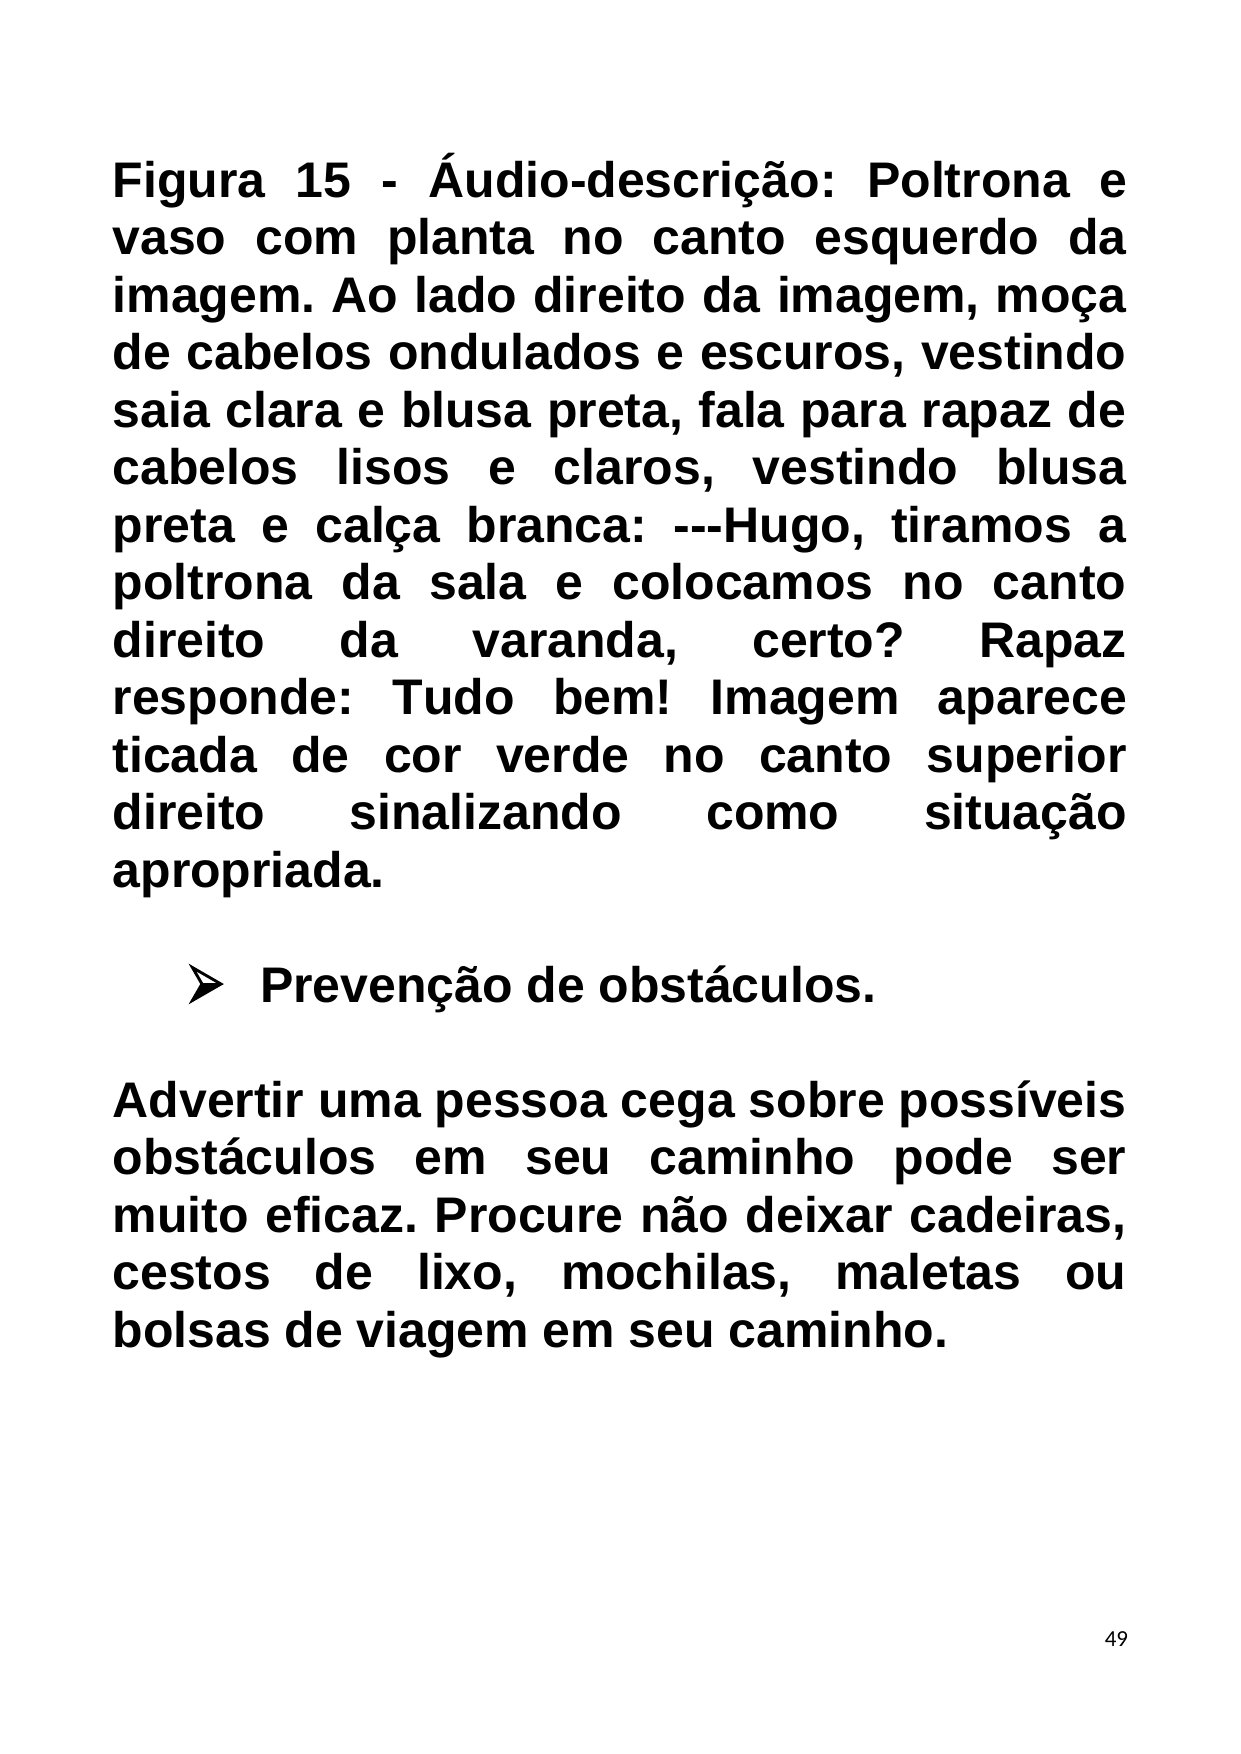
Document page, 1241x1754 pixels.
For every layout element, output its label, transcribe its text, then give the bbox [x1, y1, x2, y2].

list Prevenção de obstáculos. [186, 955, 1128, 1013]
text Advertir uma pessoa cega sobre possíveis obstáculos em seu caminho pode ser muito eficaz. Procure não deixar cadeiras, cestos de lixo, mochilas, maletas ou bolsas de viagem em seu caminho. [112, 1070, 1128, 1358]
text Figura 15 - Áudio-descrição: Poltrona e vaso com planta no canto esquerdo da imagem. Ao lado direito da imagem, moça de cabelos ondulados e escuros, vestindo saia clara e blusa preta, fala para rapaz de cabelos lisos e claros, vestindo blusa preta e calça branca: ---Hugo, tiramos a poltrona da sala e colocamos no canto direito da varanda, certo? Rapaz responde: Tudo bem! Imagem aparece ticada de cor verde no canto superior direito sinalizando como situação apropriada. [112, 150, 1128, 897]
